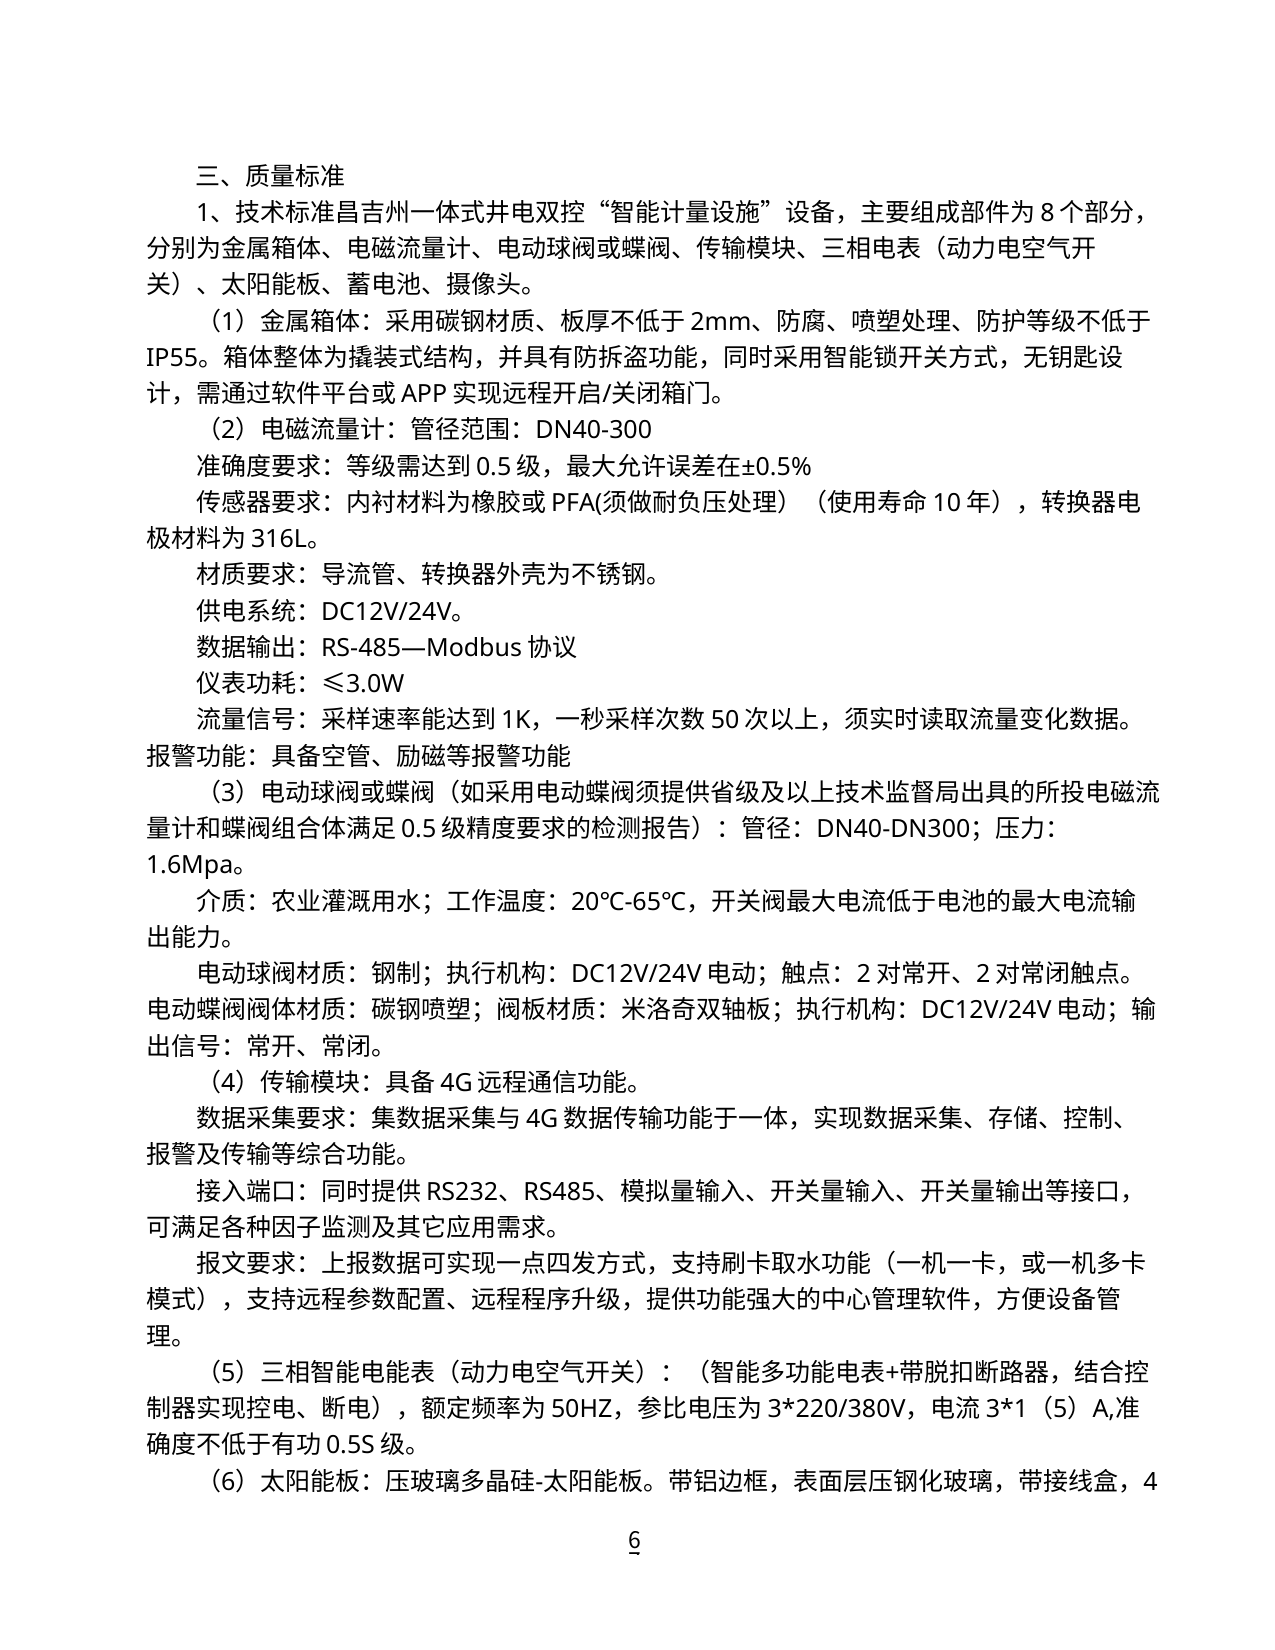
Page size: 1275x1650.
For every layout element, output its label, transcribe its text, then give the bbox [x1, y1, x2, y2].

text 数据输出：RS-485—Modbus协议 [146, 627, 1160, 664]
list 金属箱体：采用碳钢材质、板厚不低于2mm、防腐、喷塑处理、防护等级不低于IP55。箱体整体为撬装式结构，并具有防拆盗功能，同时采用智能锁开关方式，无钥匙设计，需通过软件平台或APP实现远程开启/关闭箱门。 [146, 301, 1160, 410]
list 接入端口：同时提供RS232、RS485、模拟量输入、开关量输入、开关量输出等接口，可满足各种因子监测及其它应用需求。 [146, 1171, 1160, 1244]
text 流量信号：采样速率能达到1K，一秒采样次数50次以上，须实时读取流量变化数据。报警功能：具备空管、励磁等报警功能 [146, 700, 1160, 772]
list 电动球阀材质：钢制；执行机构：DC12V/24V电动；触点：2对常开、2对常闭触点。电动蝶阀阀体材质：碳钢喷塑；阀板材质：米洛奇双轴板；执行机构：DC12V/24V电动；输出信号：常开、常闭。 [146, 954, 1160, 1062]
list 介质：农业灌溉用水；工作温度：20℃-65℃，开关阀最大电流低于电池的最大电流输出能力。 [146, 881, 1160, 954]
text 供电系统：DC12V/24V。 [146, 591, 1160, 627]
list 材质要求：导流管、转换器外壳为不锈钢。 [146, 555, 1160, 591]
list 电磁流量计：管径范围：DN40-300 [146, 410, 1160, 446]
list 传感器要求：内衬材料为橡胶或PFA(须做耐负压处理）（使用寿命10年），转换器电极材料为316L。 [146, 482, 1160, 555]
list 电动球阀或蝶阀（如采用电动蝶阀须提供省级及以上技术监督局出具的所投电磁流量计和蝶阀组合体满足0.5级精度要求的检测报告）：管径：DN40-DN300；压力：1.6Mpa。 [146, 772, 1160, 881]
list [146, 1461, 1160, 1497]
list 数据采集要求：集数据采集与4G数据传输功能于一体，实现数据采集、存储、控制、报警及传输等综合功能。 [146, 1099, 1160, 1171]
list 报文要求：上报数据可实现一点四发方式，支持刷卡取水功能（一机一卡，或一机多卡模式），支持远程参数配置、远程程序升级，提供功能强大的中心管理软件，方便设备管理。 [146, 1244, 1160, 1352]
list 三相智能电能表（动力电空气开关）：（智能多功能电表+带脱扣断路器，结合控制器实现控电、断电），额定频率为50HZ，参比电压为3*220/380V，电流3*1（5）A,准确度不低于有功0.5S级。 [146, 1352, 1160, 1461]
list 准确度要求：等级需达到0.5级，最大允许误差在±0.5% [146, 446, 1160, 482]
list 技术标准昌吉州一体式井电双控“智能计量设施”设备，主要组成部件为8个部分，分别为金属箱体、电磁流量计、电动球阀或蝶阀、传输模块、三相电表（动力电空气开关）、太阳能板、蓄电池、摄像头。 [146, 192, 1160, 301]
list 三、质量标准 [146, 156, 1160, 192]
list 传输模块：具备4G远程通信功能。 [146, 1062, 1160, 1099]
text 仪表功耗：≤3.0W [146, 664, 1160, 700]
